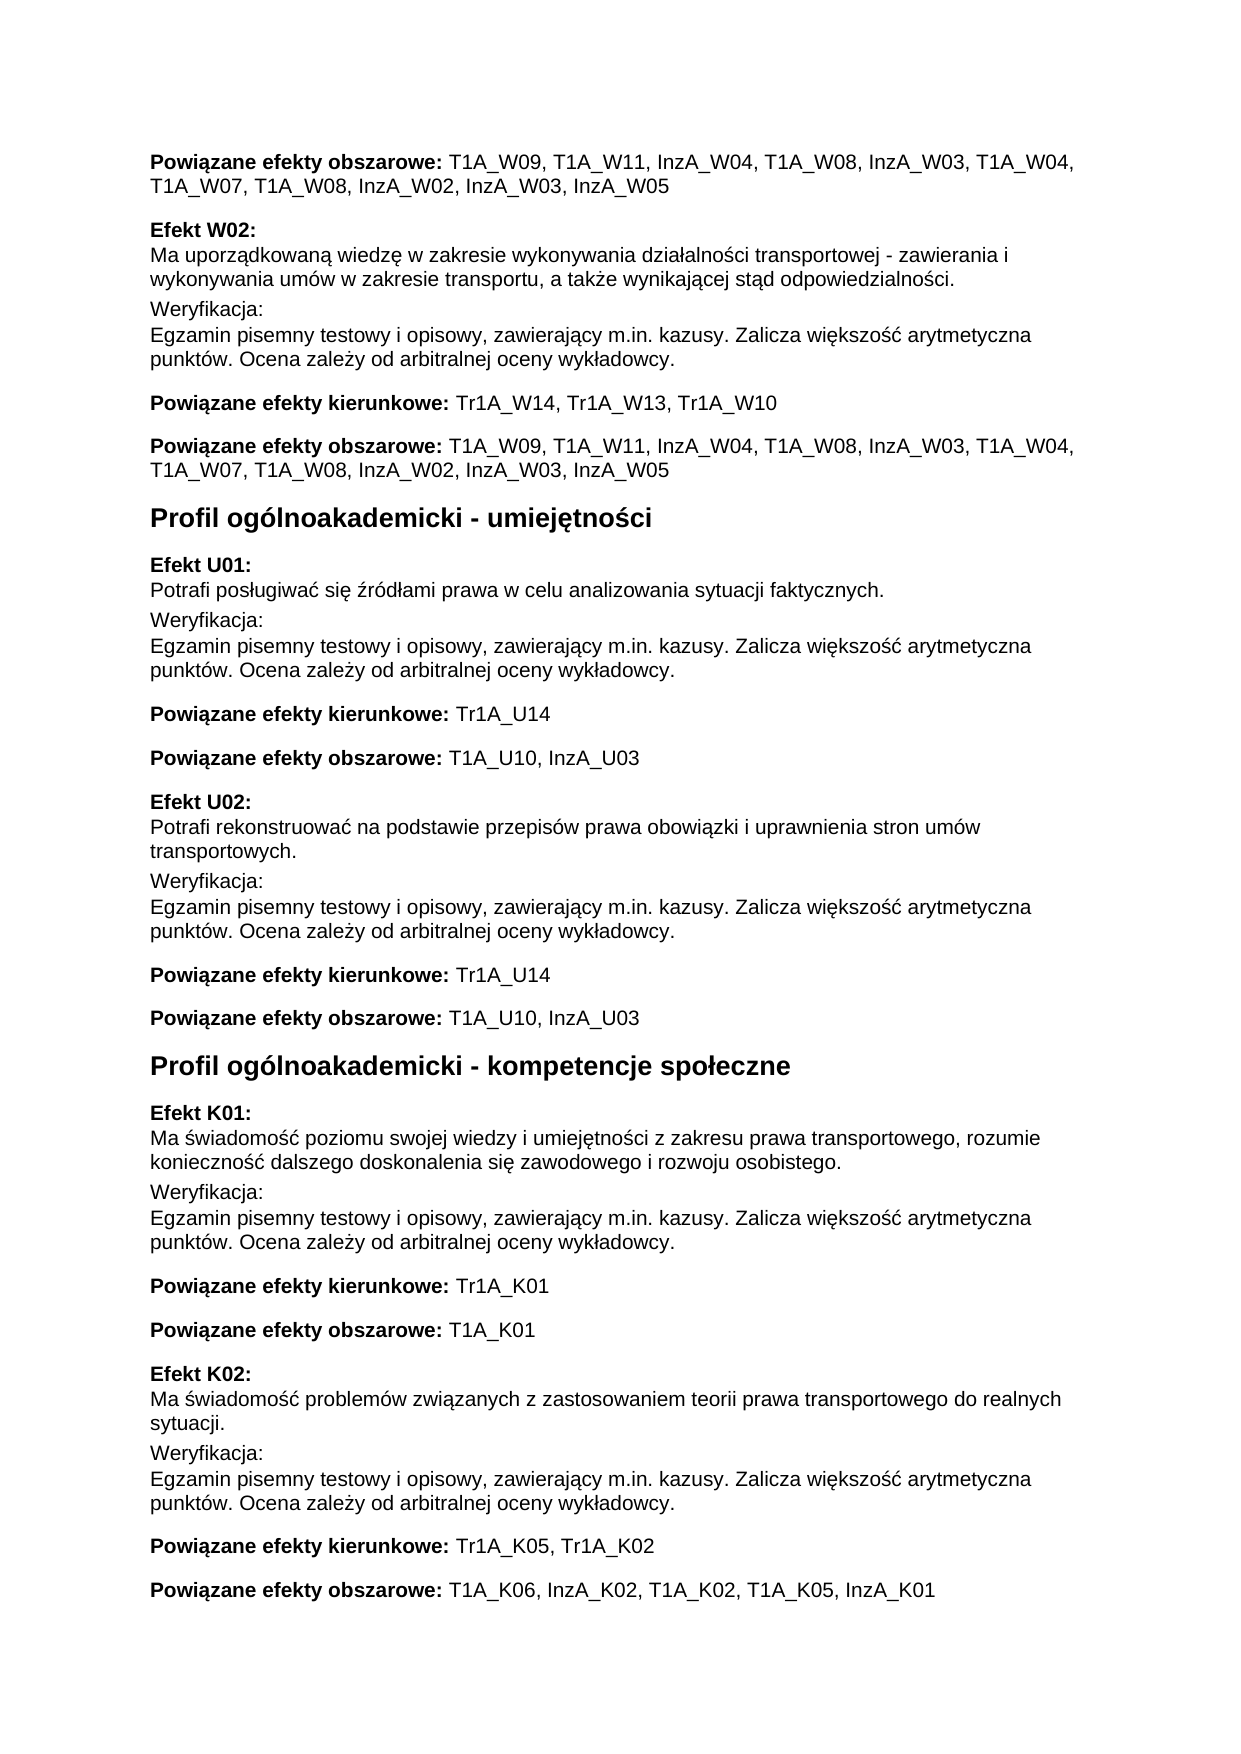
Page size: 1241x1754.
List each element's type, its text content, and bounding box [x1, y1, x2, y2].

text Powiązane efekty kierunkowe: Tr1A_K01 [150, 1274, 1090, 1298]
text Powiązane efekty obszarowe: T1A_U10, InzA_U03 [150, 746, 1090, 770]
subtitle Profil ogólnoakademicki - umiejętności [150, 502, 1090, 533]
text Powiązane efekty obszarowe: T1A_K06, InzA_K02, T1A_K02, T1A_K05, InzA_K01 [150, 1578, 1090, 1602]
text Powiązane efekty obszarowe: T1A_W09, T1A_W11, InzA_W04, T1A_W08, InzA_W03, T1A_W04, T1A_W07, T1A_W08, InzA_W02, InzA_W03, InzA_W05 [150, 150, 1090, 198]
text Ma świadomość poziomu swojej wiedzy i umiejętności z zakresu prawa transportowego, rozumie konieczność dalszego doskonalenia się zawodowego i rozwoju osobistego. [150, 1126, 1090, 1174]
subtitle Profil ogólnoakademicki - kompetencje społeczne [150, 1050, 1090, 1081]
text Powiązane efekty obszarowe: T1A_K01 [150, 1318, 1090, 1342]
text Powiązane efekty kierunkowe: Tr1A_W14, Tr1A_W13, Tr1A_W10 [150, 391, 1090, 414]
text Egzamin pisemny testowy i opisowy, zawierający m.in. kazusy. Zalicza większość arytmetyczna punktów. Ocena zależy od arbitralnej oceny wykładowcy. [150, 895, 1090, 943]
text Efekt W02: [150, 218, 1090, 242]
text Potrafi posługiwać się źródłami prawa w celu analizowania sytuacji faktycznych. [150, 578, 1090, 602]
text Egzamin pisemny testowy i opisowy, zawierający m.in. kazusy. Zalicza większość arytmetyczna punktów. Ocena zależy od arbitralnej oceny wykładowcy. [150, 323, 1090, 371]
text Powiązane efekty kierunkowe: Tr1A_U14 [150, 962, 1090, 986]
text Efekt U02: [150, 789, 1090, 813]
text Efekt K01: [150, 1101, 1090, 1125]
text Egzamin pisemny testowy i opisowy, zawierający m.in. kazusy. Zalicza większość arytmetyczna punktów. Ocena zależy od arbitralnej oceny wykładowcy. [150, 634, 1090, 682]
text Powiązane efekty kierunkowe: Tr1A_U14 [150, 702, 1090, 726]
text Weryfikacja: [150, 869, 1090, 893]
text Potrafi rekonstruować na podstawie przepisów prawa obowiązki i uprawnienia stron umów transportowych. [150, 814, 1090, 862]
text Powiązane efekty obszarowe: T1A_W09, T1A_W11, InzA_W04, T1A_W08, InzA_W03, T1A_W04, T1A_W07, T1A_W08, InzA_W02, InzA_W03, InzA_W05 [150, 434, 1090, 482]
text Weryfikacja: [150, 1180, 1090, 1204]
text Ma świadomość problemów związanych z zastosowaniem teorii prawa transportowego do realnych sytuacji. [150, 1386, 1090, 1434]
text Efekt K02: [150, 1361, 1090, 1385]
text Egzamin pisemny testowy i opisowy, zawierający m.in. kazusy. Zalicza większość arytmetyczna punktów. Ocena zależy od arbitralnej oceny wykładowcy. [150, 1467, 1090, 1514]
text Efekt U01: [150, 553, 1090, 577]
text Weryfikacja: [150, 608, 1090, 632]
text Weryfikacja: [150, 297, 1090, 321]
text Powiązane efekty obszarowe: T1A_U10, InzA_U03 [150, 1006, 1090, 1030]
text Egzamin pisemny testowy i opisowy, zawierający m.in. kazusy. Zalicza większość arytmetyczna punktów. Ocena zależy od arbitralnej oceny wykładowcy. [150, 1206, 1090, 1254]
text Weryfikacja: [150, 1441, 1090, 1464]
text Ma uporządkowaną wiedzę w zakresie wykonywania działalności transportowej - zawierania i wykonywania umów w zakresie transportu, a także wynikającej stąd odpowiedzialności. [150, 243, 1090, 291]
text Powiązane efekty kierunkowe: Tr1A_K05, Tr1A_K02 [150, 1534, 1090, 1558]
